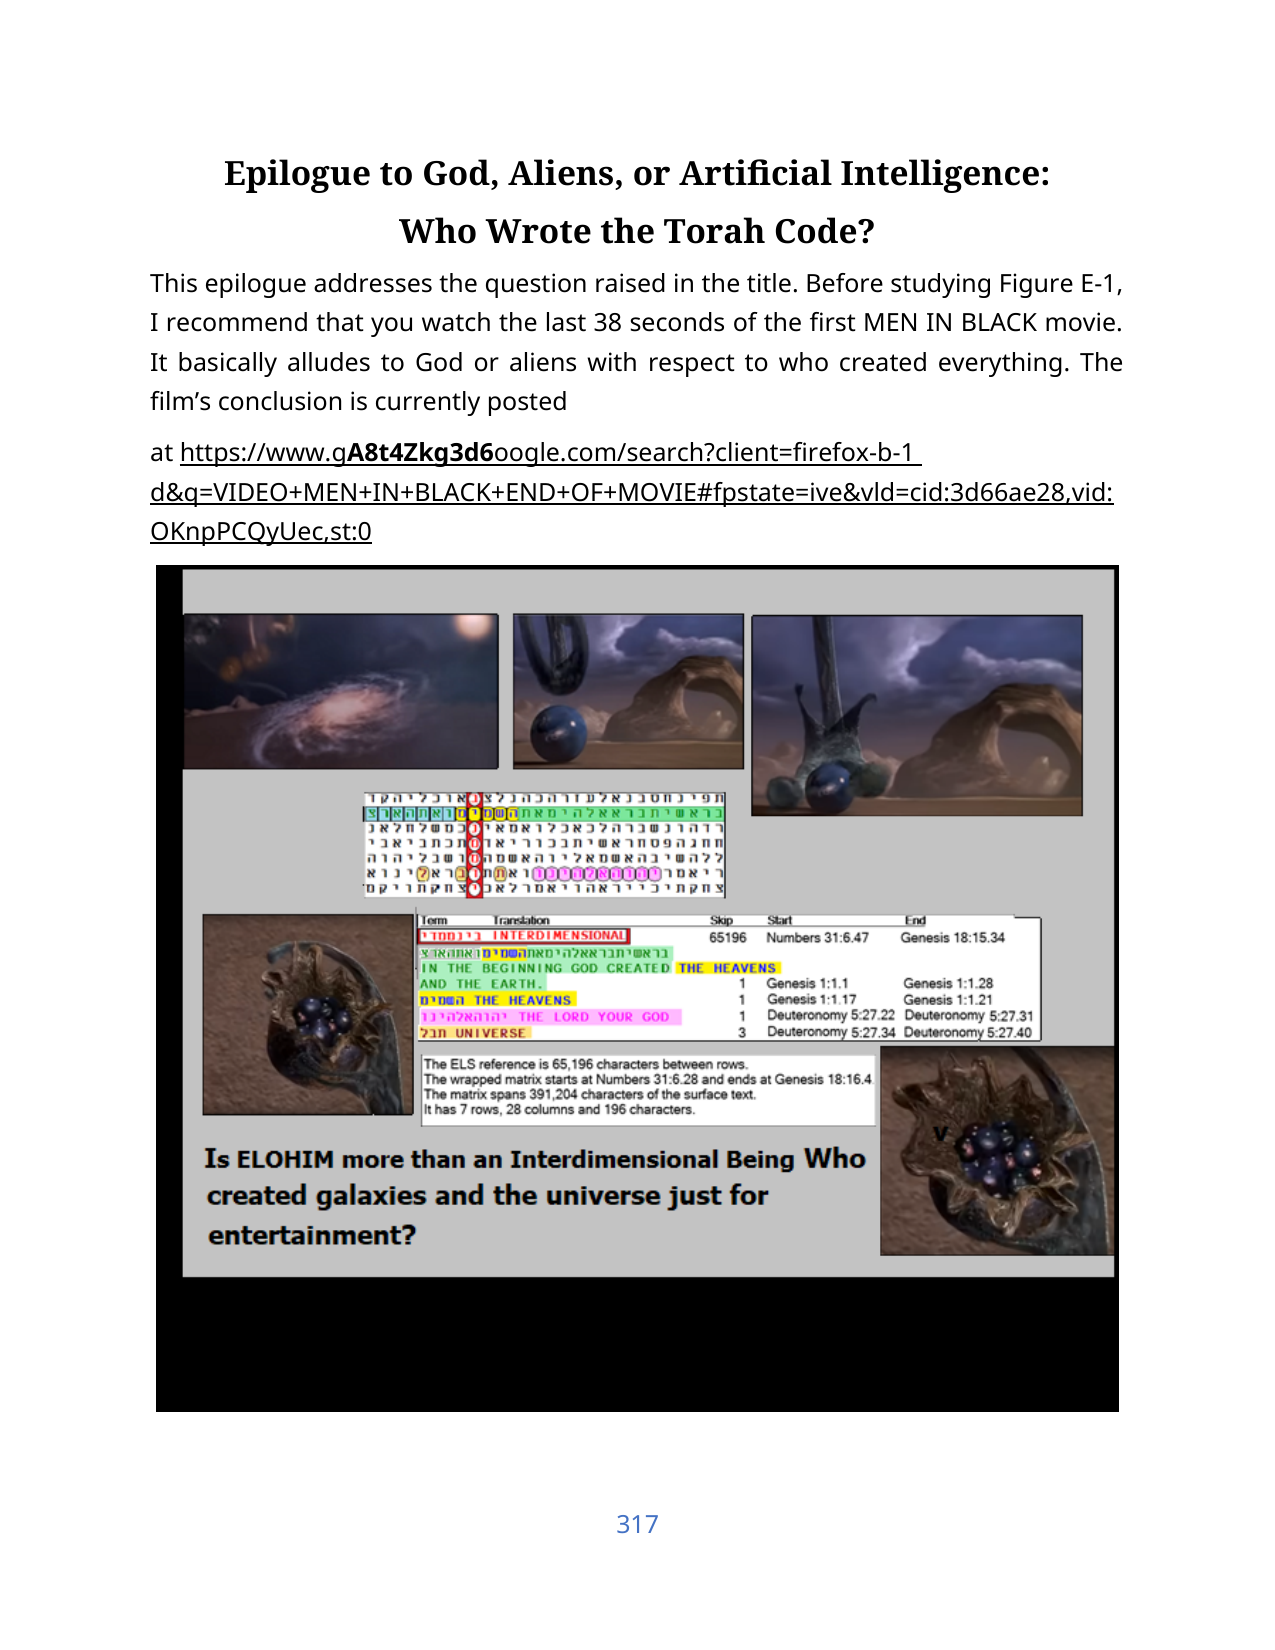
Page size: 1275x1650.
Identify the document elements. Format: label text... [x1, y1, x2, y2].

text Epilogue to God, Aliens, or Artificial Intelligence: [150, 150, 1125, 195]
text This epilogue addresses the question raised in the title. Before studying Figure E-1, I recommend that you watch the last 38 seconds of the first MEN IN BLACK movie. It basically alludes to God or aliens with respect to who created everything. The film’s conclusion is currently posted [150, 266, 1125, 417]
picture [156, 565, 1119, 1412]
text Who Wrote the Torah Code? [150, 208, 1125, 253]
text at https://www.gA8t4Zkg3d6oogle.com/search?client=firefox-b-1 d&q=VIDEO+MEN+IN+BLACK+END+OF+MOVIE#fpstate=ive&vld=cid:3d66ae28,vid:OKnpPCQyUec,st:0 [150, 435, 1125, 547]
